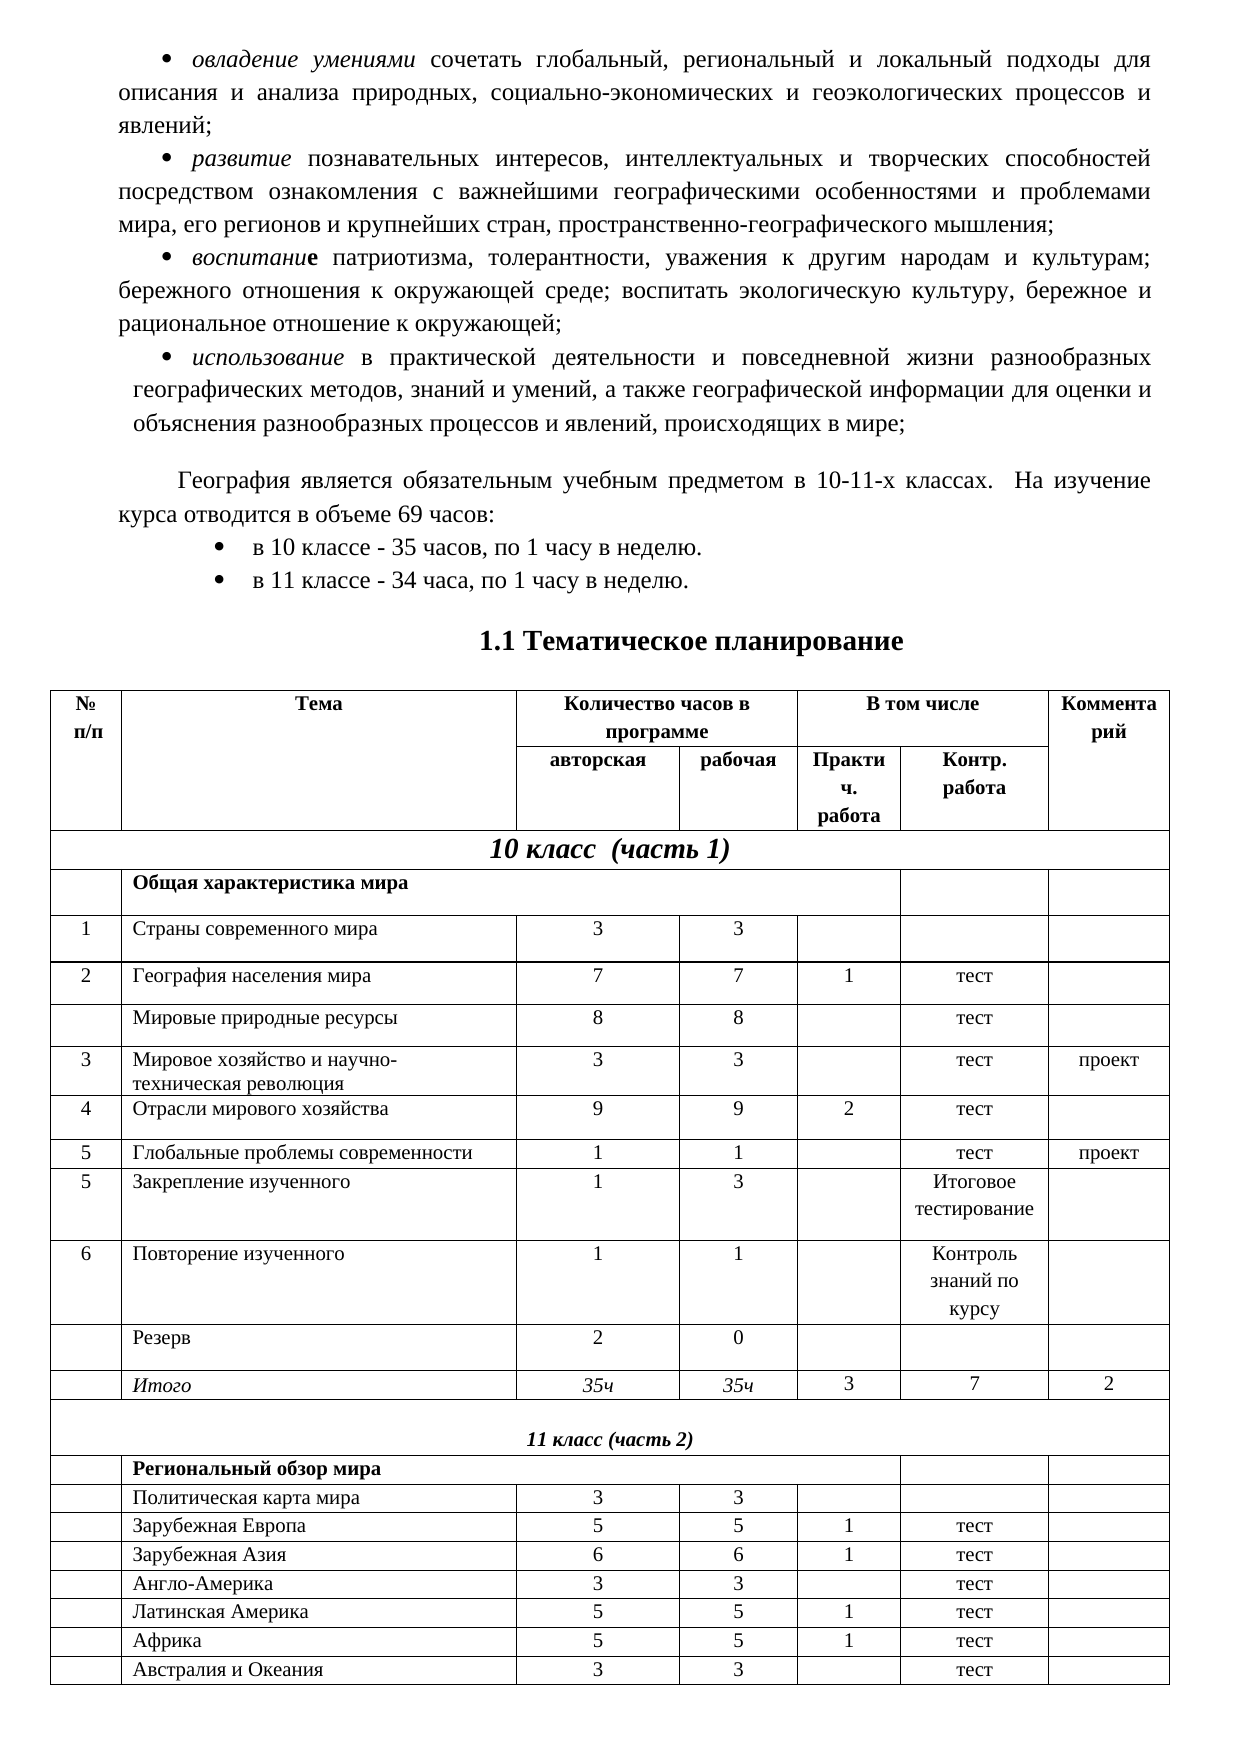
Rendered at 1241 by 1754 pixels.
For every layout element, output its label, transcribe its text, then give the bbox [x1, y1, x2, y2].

table_header Тема [122, 691, 516, 830]
table_cell 3 [517, 1047, 679, 1095]
table_cell [1049, 1571, 1169, 1598]
text География является обязательным учебным предметом в 10-11-х классах. На изучение курса отводится в объеме 69 часов: [118, 466, 1152, 527]
table_cell 2 [51, 963, 121, 1004]
table_cell [1049, 870, 1169, 915]
table_cell [798, 1571, 900, 1598]
table_cell Закрепление изученного [122, 1169, 516, 1240]
table_cell 5 [680, 1628, 797, 1656]
table_cell [1049, 1513, 1169, 1541]
table_cell тест [901, 1140, 1048, 1168]
table_cell авторская [517, 747, 679, 830]
table_cell 6 [51, 1241, 121, 1324]
table_cell 11 класс (часть 2) [51, 1400, 1169, 1455]
list использование в практической деятельности и повседневной жизни разнообразных географических методов, знаний и умений, а также географической информации для оценки и объяснения разнообразных процессов и явлений, происходящих в мире; [133, 342, 1152, 436]
table_cell [798, 1005, 900, 1046]
table_cell 1 [798, 1628, 900, 1656]
table_cell проект [1049, 1140, 1169, 1168]
table_cell 3 [680, 1571, 797, 1598]
table_cell [1049, 1005, 1169, 1046]
table_cell 3 [51, 1047, 121, 1095]
table_cell [51, 1542, 121, 1569]
table_cell Региональный обзор мира [122, 1456, 900, 1484]
table_header Количество часов в программе [517, 691, 797, 746]
table_cell 3 [517, 1571, 679, 1598]
table_header № п/п [51, 691, 121, 830]
table_cell [51, 1657, 121, 1684]
list воспитание патриотизма, толерантности, уважения к другим народам и культурам; бережного отношения к окружающей среде; воспитать экологическую культуру, бережное и рациональное отношение к окружающей; [118, 242, 1152, 337]
table_cell Повторение изученного [122, 1241, 516, 1324]
table_cell тест [901, 1657, 1048, 1684]
table_cell [51, 1325, 121, 1370]
table_cell 0 [680, 1325, 797, 1370]
table_cell 7 [517, 963, 679, 1004]
table_cell География населения мира [122, 963, 516, 1004]
table_cell 5 [51, 1140, 121, 1168]
table_cell Африка [122, 1628, 516, 1656]
table_cell 35ч [517, 1371, 679, 1399]
table_cell [798, 1485, 900, 1512]
table_cell [51, 1599, 121, 1627]
table_cell 6 [517, 1542, 679, 1569]
table_cell [798, 1241, 900, 1324]
table_cell 5 [680, 1599, 797, 1627]
table_cell 1 [51, 916, 121, 961]
text 1.1 Тематическое планирование [231, 623, 1152, 656]
table_cell 1 [517, 1169, 679, 1240]
table_cell 3 [680, 1485, 797, 1512]
table_cell [901, 870, 1048, 915]
table_cell Отрасли мирового хозяйства [122, 1096, 516, 1139]
table_cell 3 [798, 1371, 900, 1399]
table_cell [51, 1371, 121, 1399]
table_cell тест [901, 1096, 1048, 1139]
table_cell 4 [51, 1096, 121, 1139]
table_cell Общая характеристика мира [122, 870, 900, 915]
table_cell [1049, 916, 1169, 961]
table_cell тест [901, 963, 1048, 1004]
list овладение умениями сочетать глобальный, региональный и локальный подходы для описания и анализа природных, социально-экономических и геоэкологических процессов и явлений; [118, 44, 1152, 139]
table_cell 5 [517, 1599, 679, 1627]
table_cell 35ч [680, 1371, 797, 1399]
table_cell тест [901, 1571, 1048, 1598]
table_cell [901, 1485, 1048, 1512]
table_cell 8 [680, 1005, 797, 1046]
table_cell 9 [680, 1096, 797, 1139]
table_cell [1049, 963, 1169, 1004]
table_cell [51, 1571, 121, 1598]
table_cell Политическая карта мира [122, 1485, 516, 1512]
table_cell 1 [517, 1140, 679, 1168]
table_cell 1 [798, 1599, 900, 1627]
table_cell [1049, 1599, 1169, 1627]
table_cell Страны современного мира [122, 916, 516, 961]
table_cell 1 [517, 1241, 679, 1324]
table_cell [1049, 1169, 1169, 1240]
table_cell [1049, 1325, 1169, 1370]
table_header Комментарий [1049, 691, 1169, 830]
table_cell тест [901, 1005, 1048, 1046]
table_cell Мировое хозяйство и научно-техническая революция [122, 1047, 516, 1095]
table_cell [1049, 1542, 1169, 1569]
table_cell 2 [1049, 1371, 1169, 1399]
table_cell 7 [680, 963, 797, 1004]
table_cell Англо-Америка [122, 1571, 516, 1598]
table_cell 3 [680, 916, 797, 961]
table_cell [901, 1325, 1048, 1370]
table_cell 3 [680, 1657, 797, 1684]
table_cell [798, 1325, 900, 1370]
table_cell 1 [798, 963, 900, 1004]
table_cell [1049, 1096, 1169, 1139]
table_cell 1 [798, 1513, 900, 1541]
table_cell [798, 1140, 900, 1168]
table_cell [51, 870, 121, 915]
list развитие познавательных интересов, интеллектуальных и творческих способностей посредством ознакомления с важнейшими географическими особенностями и проблемами мира, его регионов и крупнейших стран, пространственно-географического мышления; [118, 143, 1152, 238]
table_cell [1049, 1241, 1169, 1324]
table_cell 9 [517, 1096, 679, 1139]
table_cell 5 [517, 1628, 679, 1656]
table_cell [51, 1485, 121, 1512]
table_cell Контр. работа [901, 747, 1048, 830]
table_cell 5 [517, 1513, 679, 1541]
table_cell 5 [51, 1169, 121, 1240]
table_cell 2 [517, 1325, 679, 1370]
list в 10 классе - 35 часов, по 1 часу в неделю. [215, 532, 1152, 560]
table_cell тест [901, 1599, 1048, 1627]
table_cell 3 [680, 1169, 797, 1240]
table_cell 3 [517, 1485, 679, 1512]
table_header В том числе [798, 691, 1048, 746]
table_cell Итоговое тестирование [901, 1169, 1048, 1240]
table_cell [51, 1513, 121, 1541]
table_cell [51, 1628, 121, 1656]
table_cell проект [1049, 1047, 1169, 1095]
table_cell [1049, 1485, 1169, 1512]
table_cell Резерв [122, 1325, 516, 1370]
table_cell Итого [122, 1371, 516, 1399]
table_cell [51, 1456, 121, 1484]
table_cell 1 [680, 1140, 797, 1168]
table_cell [798, 1657, 900, 1684]
table_cell [51, 1005, 121, 1046]
table_cell 3 [517, 916, 679, 961]
table_cell тест [901, 1628, 1048, 1656]
table_cell [798, 1169, 900, 1240]
table_cell 1 [680, 1241, 797, 1324]
table_cell 8 [517, 1005, 679, 1046]
table_cell Контроль знаний по курсу [901, 1241, 1048, 1324]
table_cell тест [901, 1542, 1048, 1569]
table_cell рабочая [680, 747, 797, 830]
table_cell 3 [517, 1657, 679, 1684]
table_cell [1049, 1657, 1169, 1684]
table_cell Мировые природные ресурсы [122, 1005, 516, 1046]
table_cell 6 [680, 1542, 797, 1569]
table_cell 1 [798, 1542, 900, 1569]
table_cell 10 класс (часть 1) [51, 831, 1169, 869]
table_cell Практич. работа [798, 747, 900, 830]
table_cell тест [901, 1047, 1048, 1095]
table_cell [798, 916, 900, 961]
table_cell Австралия и Океания [122, 1657, 516, 1684]
table_cell тест [901, 1513, 1048, 1541]
table_cell Латинская Америка [122, 1599, 516, 1627]
table_cell 3 [680, 1047, 797, 1095]
table_cell 2 [798, 1096, 900, 1139]
table_cell 5 [680, 1513, 797, 1541]
table_cell Глобальные проблемы современности [122, 1140, 516, 1168]
table_cell 7 [901, 1371, 1048, 1399]
table_cell [1049, 1628, 1169, 1656]
table_cell [798, 1047, 900, 1095]
table_cell [901, 916, 1048, 961]
table_cell Зарубежная Европа [122, 1513, 516, 1541]
table_cell [1049, 1456, 1169, 1484]
table_cell Зарубежная Азия [122, 1542, 516, 1569]
table_cell [901, 1456, 1048, 1484]
list в 11 классе - 34 часа, по 1 часу в неделю. [215, 565, 1152, 593]
